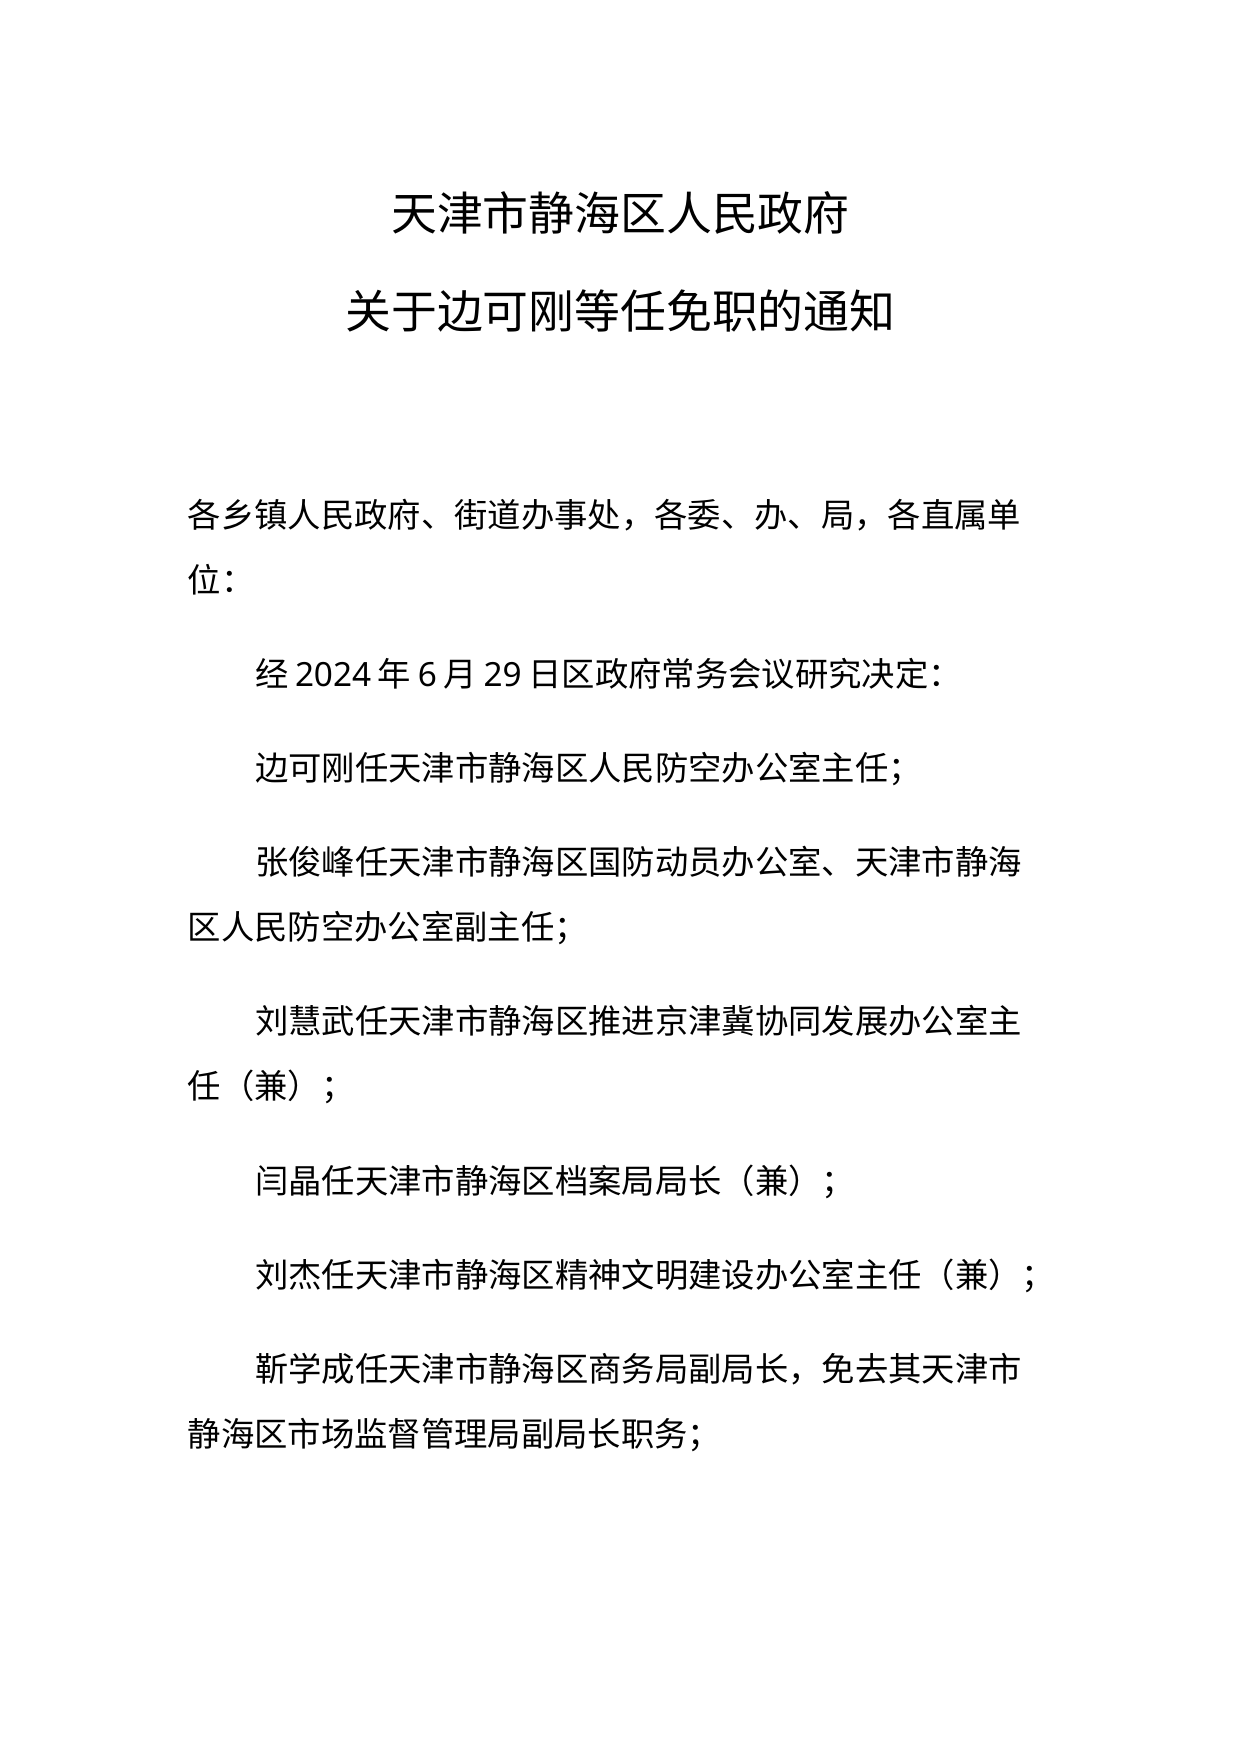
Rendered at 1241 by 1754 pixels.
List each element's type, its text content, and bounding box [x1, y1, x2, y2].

text 边可刚任天津市静海区人民防空办公室主任； [187, 734, 1053, 799]
text 关于边可刚等任免职的通知 [187, 259, 1053, 357]
text 刘杰任天津市静海区精神文明建设办公室主任（兼）； [187, 1240, 1053, 1305]
text 经2024年6月29日区政府常务会议研究决定： [187, 639, 1053, 704]
text 天津市静海区人民政府 [187, 162, 1053, 259]
text 张俊峰任天津市静海区国防动员办公室、天津市静海区人民防空办公室副主任； [187, 828, 1053, 958]
text 各乡镇人民政府、街道办事处，各委、办、局，各直属单位： [187, 480, 1053, 610]
text 刘慧武任天津市静海区推进京津冀协同发展办公室主任（兼）； [187, 987, 1053, 1117]
text 靳学成任天津市静海区商务局副局长，免去其天津市静海区市场监督管理局副局长职务； [187, 1334, 1053, 1464]
text 闫晶任天津市静海区档案局局长（兼）； [187, 1146, 1053, 1211]
